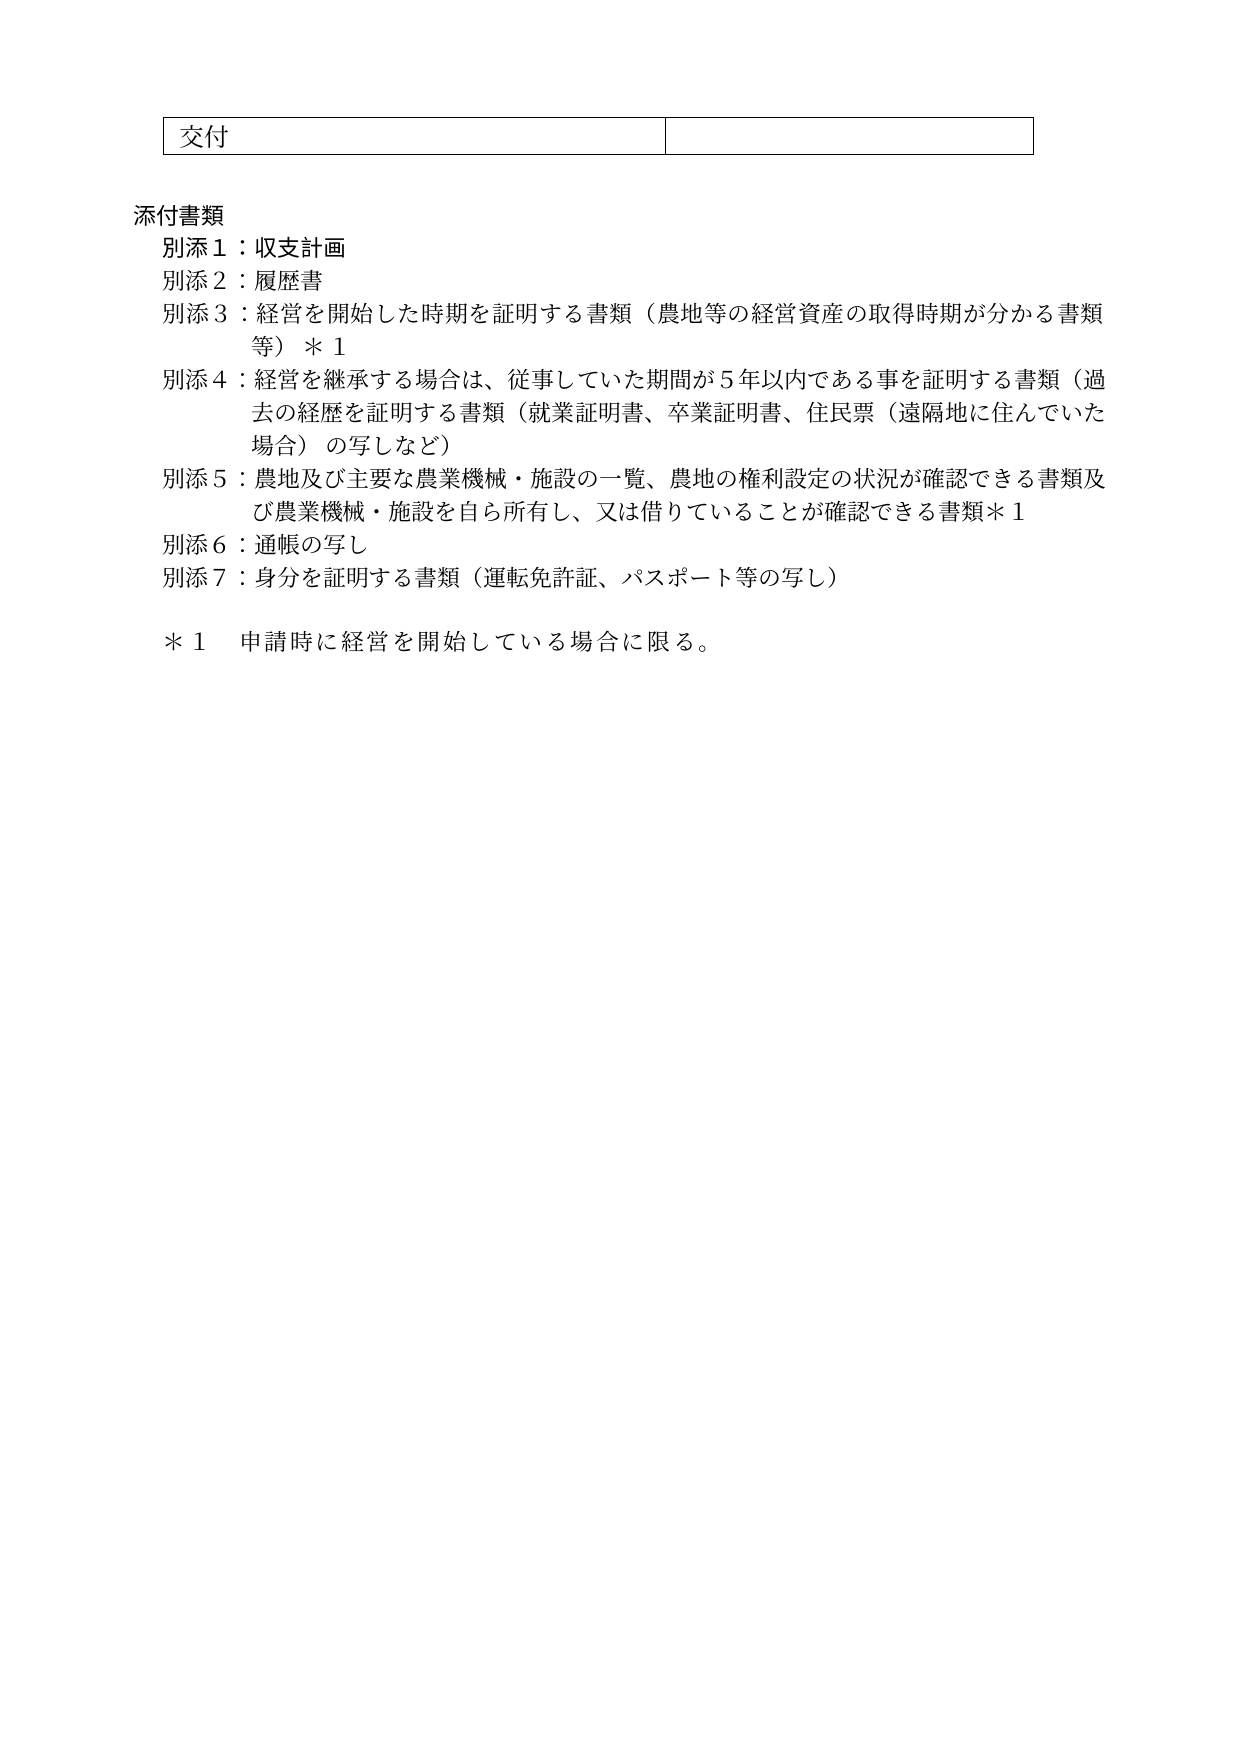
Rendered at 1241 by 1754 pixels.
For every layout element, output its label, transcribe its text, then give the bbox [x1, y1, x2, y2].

text 別添６：通帳の写し [162, 527, 1107, 560]
text 別添５：農地及び主要な農業機械・施設の一覧、農地の権利設定の状況が確認できる書類及び農業機械・施設を自ら所有し、又は借りていることが確認できる書類＊１ [162, 461, 1107, 527]
text 別添１：収支計画 [162, 232, 1092, 263]
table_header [164, 118, 665, 154]
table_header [666, 118, 1033, 154]
text ＊１ 申請時に経営を開始している場合に限る。 [162, 624, 1107, 657]
text 別添４：経営を継承する場合は、従事していた期間が５年以内である事を証明する書類（過去の経歴を証明する書類（就業証明書、卒業証明書、住民票（遠隔地に住んでいた場合） の写しなど） [162, 363, 1107, 461]
text 別添３：経営を開始した時期を証明する書類（農地等の経営資産の取得時期が分かる書類等） ＊１ [162, 297, 1107, 362]
text 別添７：身分を証明する書類（運転免許証、パスポート等の写し） [162, 560, 1069, 593]
text 添付書類 [133, 200, 1107, 231]
text 別添２：履歴書 [162, 263, 1092, 296]
